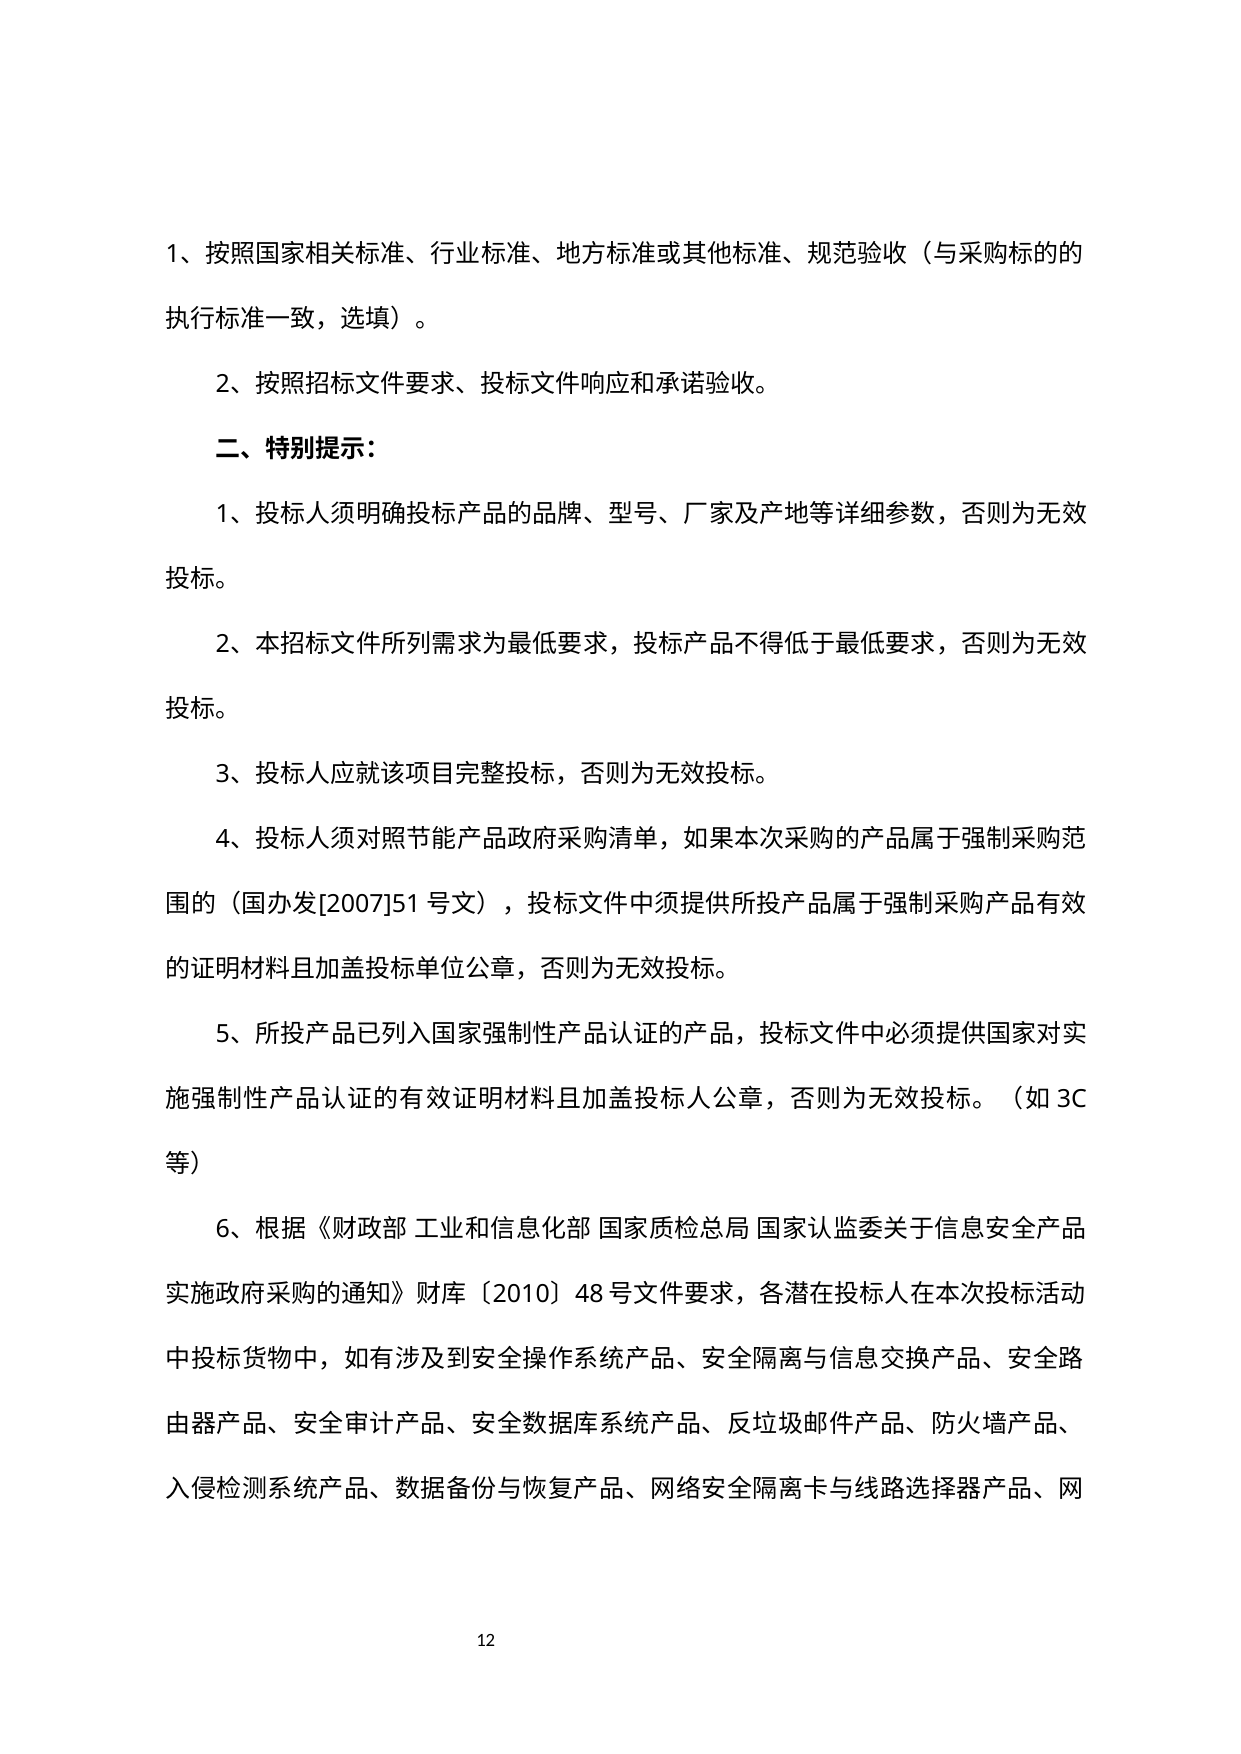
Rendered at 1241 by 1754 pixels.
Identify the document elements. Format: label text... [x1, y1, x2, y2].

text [165, 1194, 1087, 1519]
text 2、本招标文件所列需求为最低要求，投标产品不得低于最低要求，否则为无效投标。 [165, 609, 1087, 739]
text 2、按照招标文件要求、投标文件响应和承诺验收。 [165, 349, 1087, 414]
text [165, 219, 1087, 349]
text 二、特别提示： [165, 414, 1087, 479]
text 3、投标人应就该项目完整投标，否则为无效投标。 [165, 739, 1087, 804]
text 4、投标人须对照节能产品政府采购清单，如果本次采购的产品属于强制采购范围的（国办发[2007]51号文），投标文件中须提供所投产品属于强制采购产品有效的证明材料且加盖投标单位公章，否则为无效投标。 [165, 804, 1087, 999]
text 1、投标人须明确投标产品的品牌、型号、厂家及产地等详细参数，否则为无效投标。 [165, 479, 1087, 609]
text 5、所投产品已列入国家强制性产品认证的产品，投标文件中必须提供国家对实施强制性产品认证的有效证明材料且加盖投标人公章，否则为无效投标。（如3C等） [165, 999, 1087, 1194]
